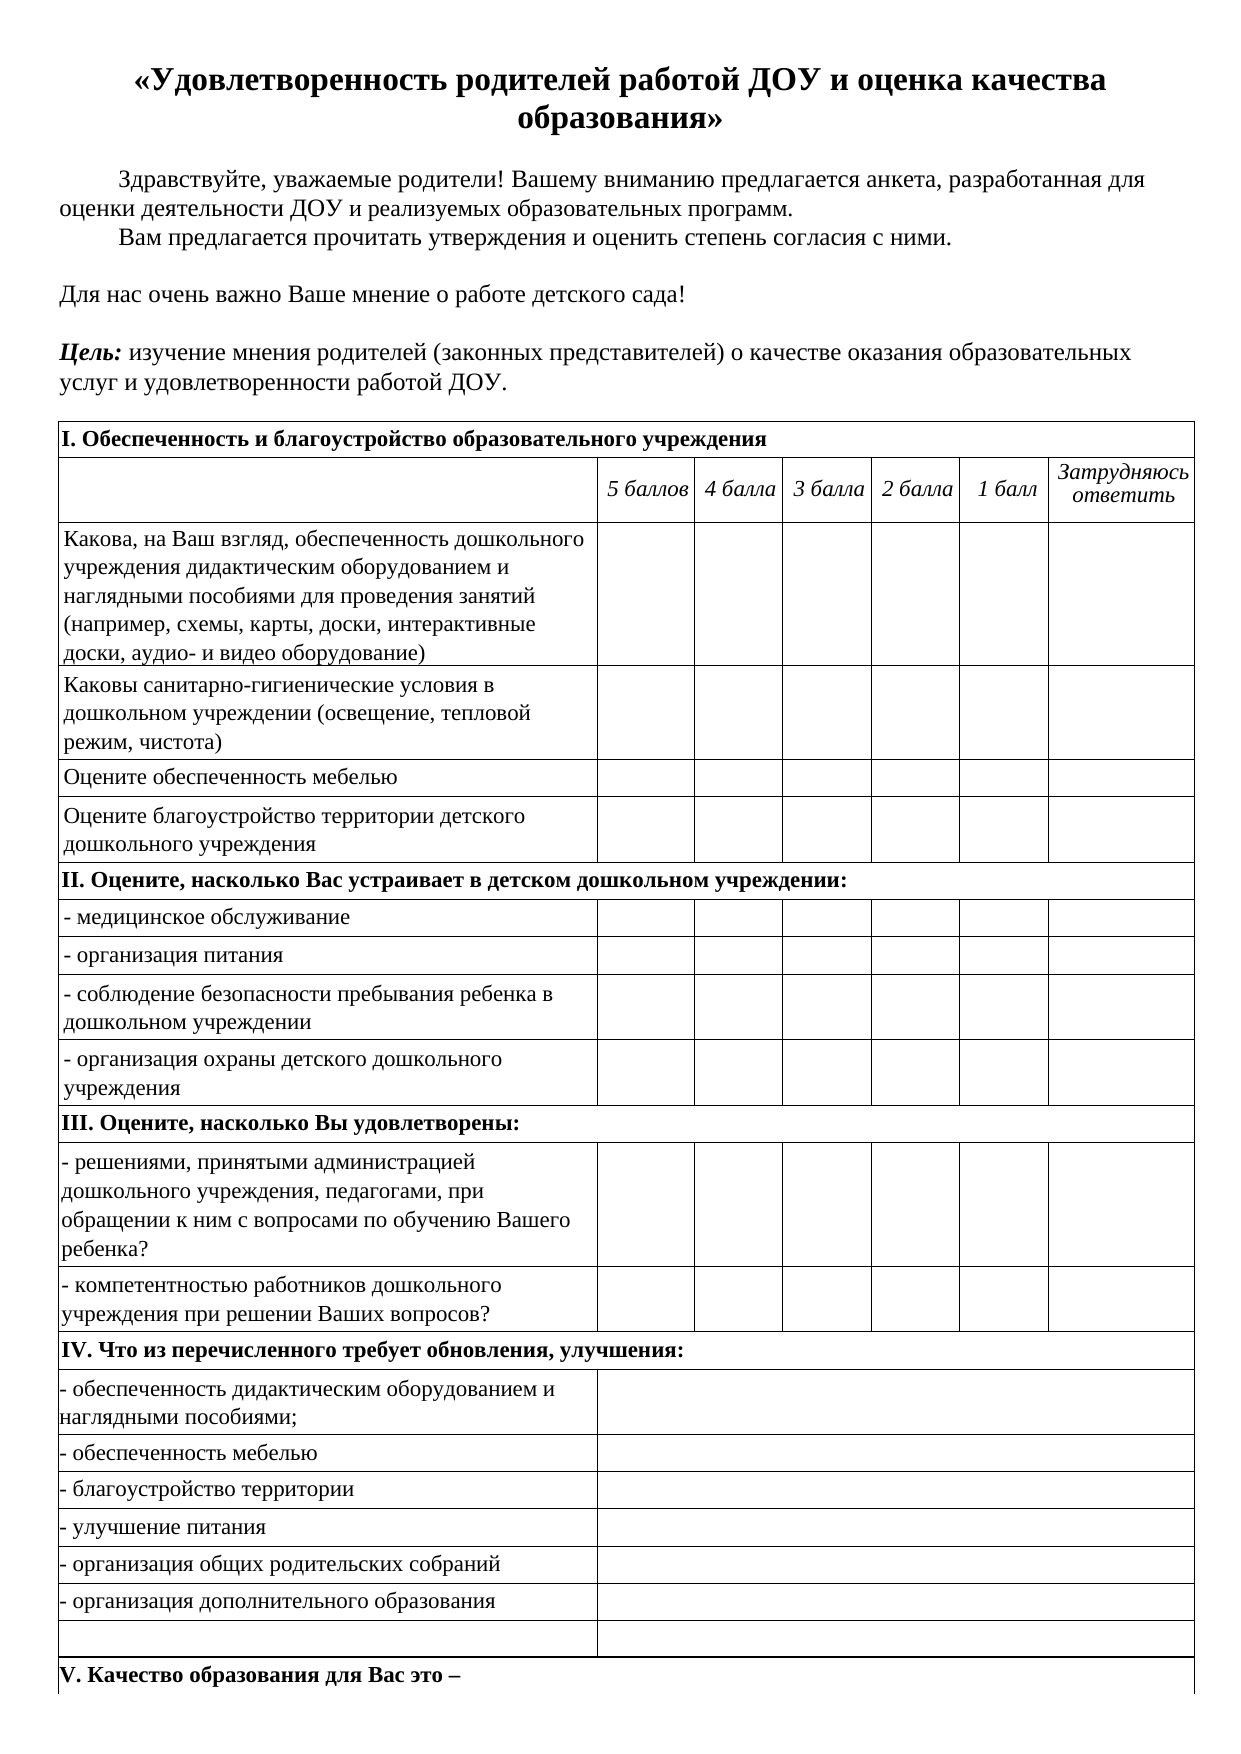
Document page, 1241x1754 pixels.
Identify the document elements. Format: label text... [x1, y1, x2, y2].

text Для нас очень важно Ваше мнение о работе детского сада! [59, 279, 1181, 308]
text «Удовлетворенность родителей работой ДОУ и оценка качества образования» [59, 59, 1181, 136]
text Вам предлагается прочитать утверждения и оценить степень согласия с ними. [59, 222, 1181, 251]
table_cell [783, 937, 871, 973]
table_cell [1049, 797, 1194, 862]
table_cell [783, 666, 871, 759]
table_cell [783, 900, 871, 936]
table_cell [960, 797, 1048, 862]
table_cell [872, 760, 959, 796]
table_cell [872, 523, 959, 664]
text Цель: изучение мнения родителей (законных представителей) о качестве оказания образовательных услуг и удовлетворенности работой ДОУ. [59, 337, 1181, 396]
table_cell [695, 900, 782, 936]
table_cell [695, 797, 782, 862]
table_cell III. Оцените, насколько Вы удовлетворены: [59, 1106, 1194, 1142]
table_cell - улучшение питания [59, 1509, 597, 1546]
table_cell IV. Что из перечисленного требует обновления, улучшения: [59, 1332, 1194, 1368]
table_cell [1049, 1267, 1194, 1331]
table_cell [872, 900, 959, 936]
table_cell [960, 900, 1048, 936]
table_cell [695, 937, 782, 973]
table_cell [872, 666, 959, 759]
table_cell [598, 760, 694, 796]
table_cell V. Качество образования для Вас это – [59, 1658, 1194, 1693]
table_cell [1049, 760, 1194, 796]
table_cell [960, 666, 1048, 759]
table_cell [598, 1584, 1194, 1619]
table_cell [598, 937, 694, 973]
table_cell [872, 937, 959, 973]
table_cell [960, 1267, 1048, 1331]
table_cell [1049, 975, 1194, 1039]
table_cell [598, 1435, 1194, 1471]
table_cell [960, 760, 1048, 796]
table_cell [695, 1267, 782, 1331]
table_cell [598, 1472, 1194, 1508]
table_cell [960, 937, 1048, 973]
table_cell 2 балла [872, 458, 959, 522]
table_cell [783, 1267, 871, 1331]
table_cell [59, 1621, 597, 1656]
table_cell Какова, на Ваш взгляд, обеспеченность дошкольного учреждения дидактическим оборудованием и наглядными пособиями для проведения занятий (например, схемы, карты, доски, интерактивные доски, аудио- и видео оборудование) [59, 523, 597, 664]
table_cell - соблюдение безопасности пребывания ребенка в дошкольном учреждении [59, 975, 597, 1039]
table_cell 5 баллов [598, 458, 694, 522]
table_cell [783, 760, 871, 796]
table_cell [598, 1143, 694, 1266]
table_cell [1049, 1040, 1194, 1105]
table_cell [1049, 523, 1194, 664]
table_cell [598, 523, 694, 664]
table_cell [783, 1143, 871, 1266]
table_cell - организация охраны детского дошкольного учреждения [59, 1040, 597, 1105]
table_cell [872, 1267, 959, 1331]
table_cell [695, 1143, 782, 1266]
table_cell [783, 975, 871, 1039]
table_cell [59, 458, 597, 522]
table_cell [960, 975, 1048, 1039]
table_cell Оцените обеспеченность мебелью [59, 760, 597, 796]
table_cell [872, 797, 959, 862]
table_cell [598, 1547, 1194, 1582]
table_cell [1049, 1143, 1194, 1266]
table_cell [598, 1040, 694, 1105]
table_cell - организация питания [59, 937, 597, 973]
table_cell [695, 666, 782, 759]
table_cell [598, 1621, 1194, 1656]
table_cell [960, 523, 1048, 664]
table_cell [695, 1040, 782, 1105]
table_header I. Обеспеченность и благоустройство образовательного учреждения [59, 422, 1194, 457]
table_cell - решениями, принятыми администрацией дошкольного учреждения, педагогами, при обращении к ним с вопросами по обучению Вашего ребенка? [59, 1143, 597, 1266]
table_cell [872, 975, 959, 1039]
table_cell [695, 523, 782, 664]
table_cell - медицинское обслуживание [59, 900, 597, 936]
table_cell [783, 1040, 871, 1105]
table_cell 1 балл [960, 458, 1048, 522]
text Здравствуйте, уважаемые родители! Вашему вниманию предлагается анкета, разработанная для оценки деятельности ДОУ и реализуемых образовательных программ. [59, 164, 1181, 222]
table_cell 3 балла [783, 458, 871, 522]
table_cell [872, 1143, 959, 1266]
table_cell [1049, 937, 1194, 973]
table_cell 4 балла [695, 458, 782, 522]
table_cell - обеспеченность мебелью [59, 1435, 597, 1471]
table_cell [872, 1040, 959, 1105]
table_cell [695, 760, 782, 796]
table_cell [598, 666, 694, 759]
table_cell [695, 975, 782, 1039]
table_cell [783, 797, 871, 862]
table_cell [598, 1267, 694, 1331]
table_cell - обеспеченность дидактическим оборудованием и наглядными пособиями; [59, 1370, 597, 1434]
table_cell - организация дополнительного образования [59, 1584, 597, 1619]
table_cell [1049, 900, 1194, 936]
table_cell [598, 1370, 1194, 1434]
table_cell [960, 1143, 1048, 1266]
table_cell II. Оцените, насколько Вас устраивает в детском дошкольном учреждении: [59, 863, 1194, 899]
table_cell Оцените благоустройство территории детского дошкольного учреждения [59, 797, 597, 862]
table_cell [598, 975, 694, 1039]
table_cell [1049, 666, 1194, 759]
table_cell [598, 797, 694, 862]
table_cell Затрудняюсь ответить [1049, 458, 1194, 522]
table_cell - компетентностью работников дошкольного учреждения при решении Ваших вопросов? [59, 1267, 597, 1331]
table_cell [783, 523, 871, 664]
table_cell Каковы санитарно-гигиенические условия в дошкольном учреждении (освещение, тепловой режим, чистота) [59, 666, 597, 759]
table_cell [960, 1040, 1048, 1105]
table_cell - организация общих родительских собраний [59, 1547, 597, 1582]
table_cell [598, 900, 694, 936]
table_cell [598, 1509, 1194, 1546]
table_cell - благоустройство территории [59, 1472, 597, 1508]
